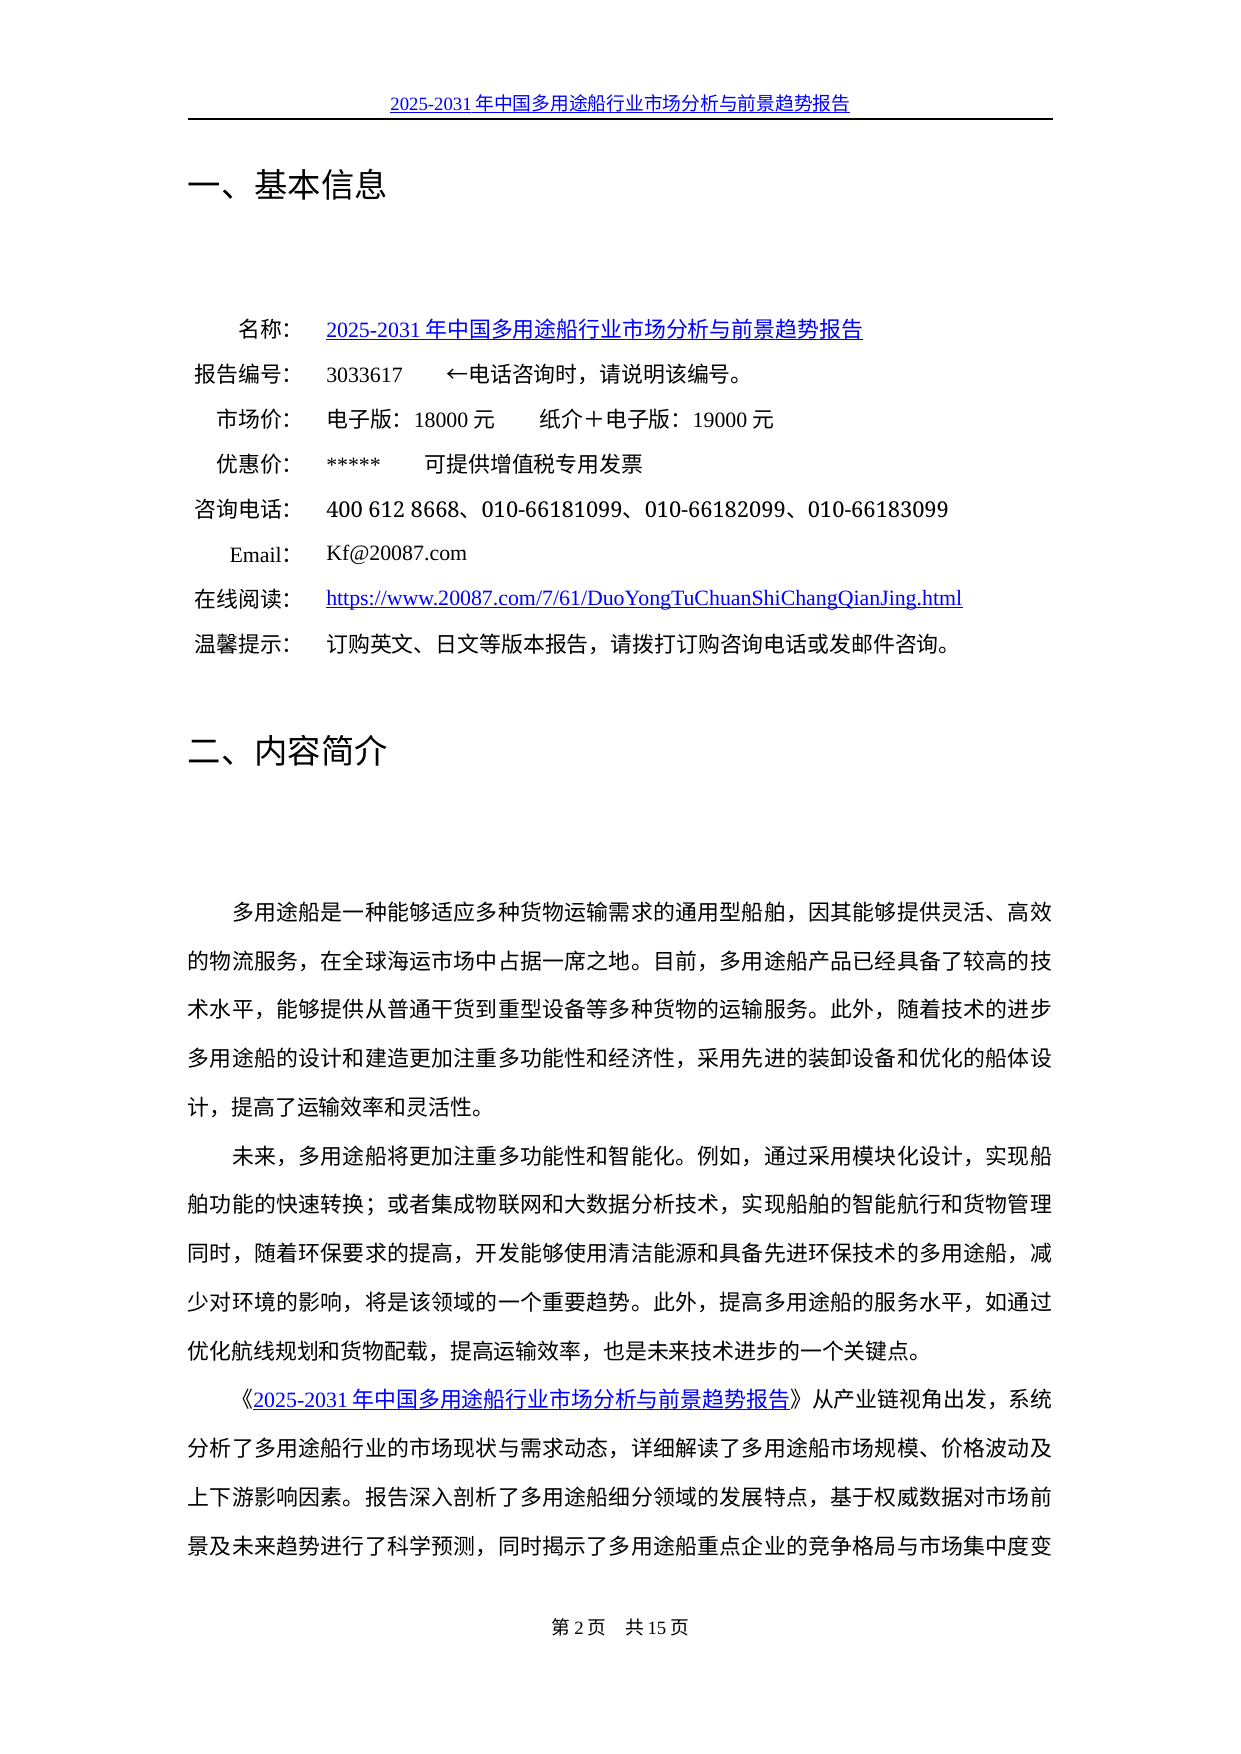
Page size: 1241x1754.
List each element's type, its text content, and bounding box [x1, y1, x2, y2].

table_cell 订购英文、日文等版本报告，请拨打订购咨询电话或发邮件咨询。 [315, 627, 1073, 672]
table_cell 在线阅读： [167, 582, 315, 627]
table_cell 温馨提示： [167, 627, 315, 672]
table_cell [315, 582, 1073, 627]
table_cell 优惠价： [167, 447, 315, 492]
table_cell Kf@20087.com [315, 537, 1073, 582]
table_cell 3033617 ←电话咨询时，请说明该编号。 [315, 357, 1073, 402]
table_cell 电子版：18000 元 纸介＋电子版：19000 元 [315, 402, 1073, 447]
table_cell 咨询电话： [167, 492, 315, 537]
title 二、内容简介 [187, 717, 1053, 782]
table_header 名称： [167, 312, 315, 357]
table_cell ***** 可提供增值税专用发票 [315, 447, 1073, 492]
table_cell 市场价： [167, 402, 315, 447]
table_cell Email： [167, 537, 315, 582]
table_cell 400 612 8668、010-66181099、010-66182099、010-66183099 [315, 492, 1073, 537]
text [187, 894, 1053, 1561]
table_header 2025-2031年中国多用途船行业市场分析与前景趋势报告 [315, 312, 1073, 357]
title 一、基本信息 [187, 150, 1053, 215]
table_cell 报告编号： [167, 357, 315, 402]
